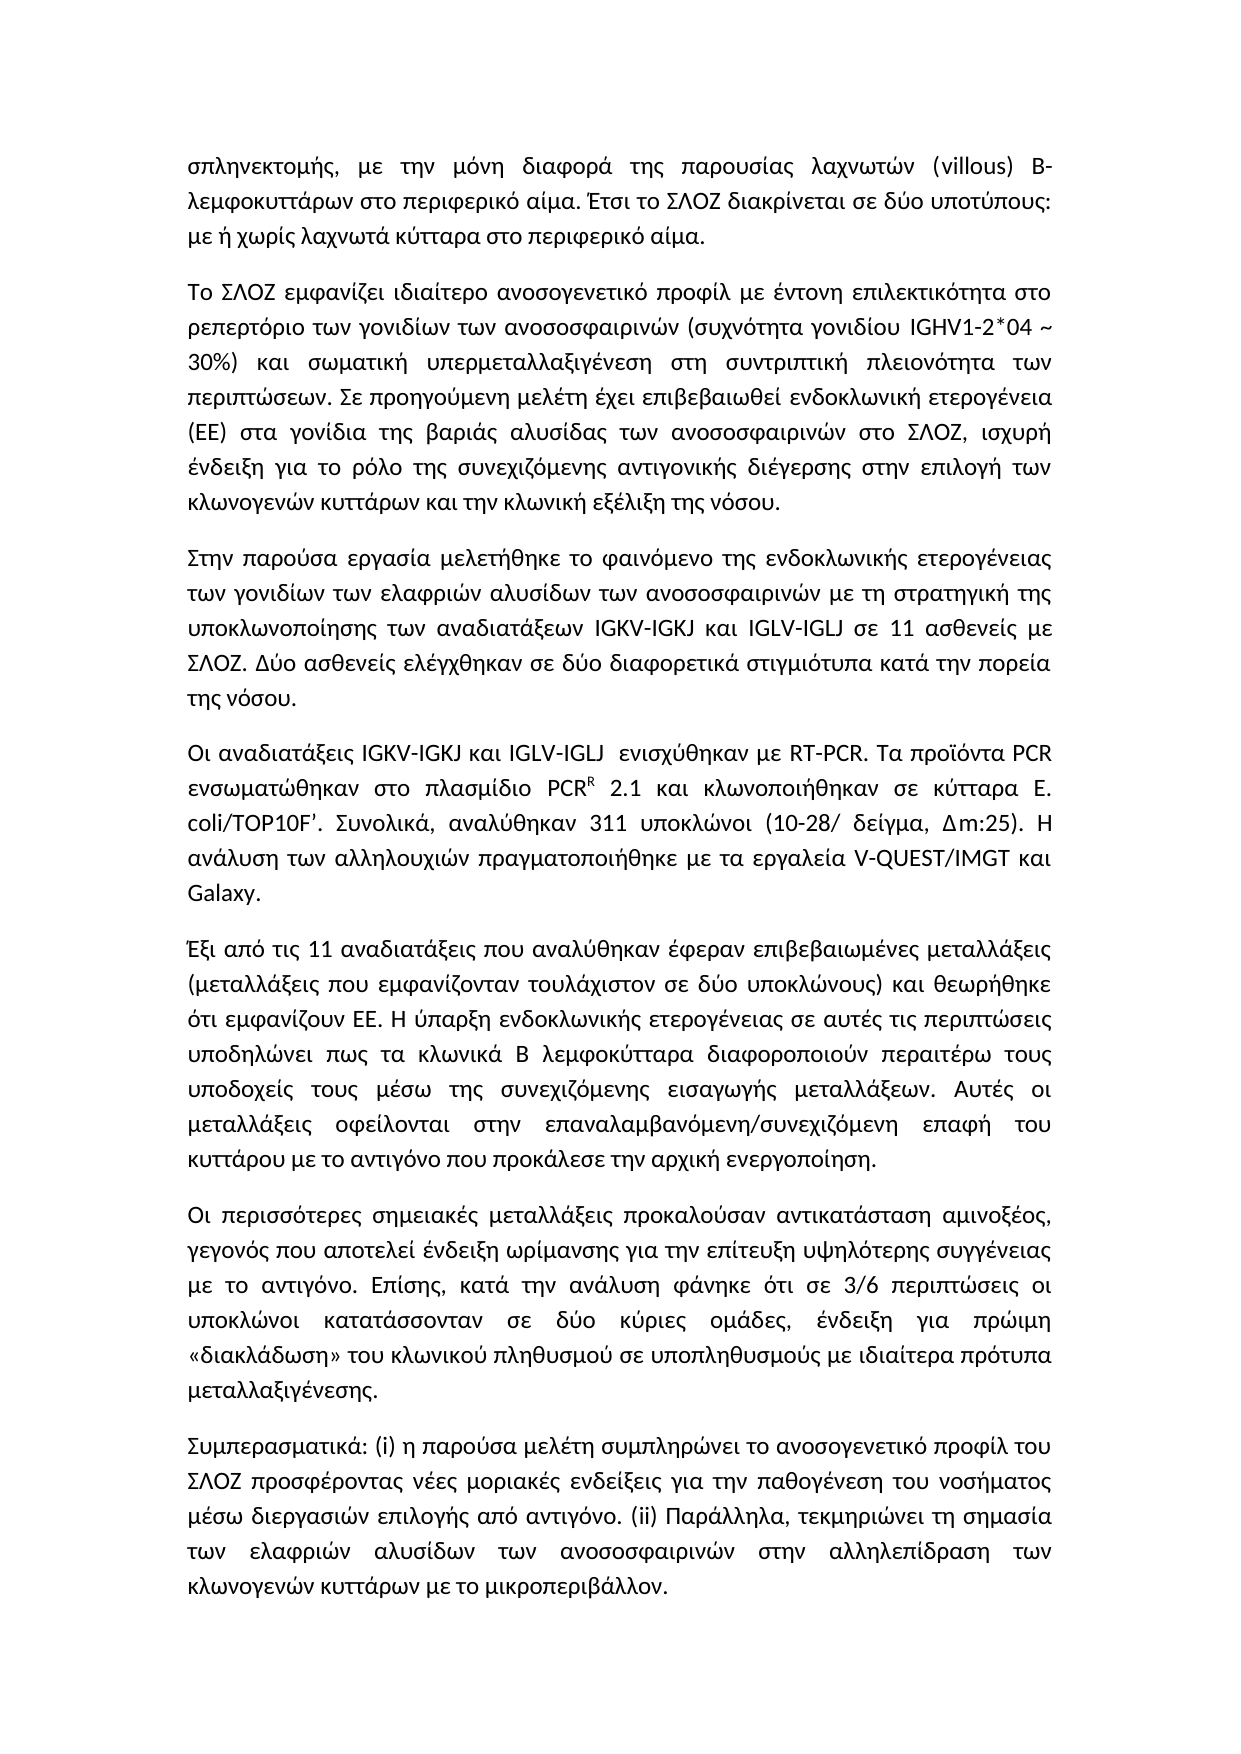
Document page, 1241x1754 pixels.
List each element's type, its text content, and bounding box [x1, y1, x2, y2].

text Έξι από τις 11 αναδιατάξεις που αναλύθηκαν έφεραν επιβεβαιωμένες μεταλλάξεις (μεταλλάξεις που εμφανίζονταν τουλάχιστον σε δύο υποκλώνους) και θεωρήθηκε ότι εμφανίζουν ΕΕ. Η ύπαρξη ενδοκλωνικής ετερογένειας σε αυτές τις περιπτώσεις υποδηλώνει πως τα κλωνικά Β λεμφοκύτταρα διαφοροποιούν περαιτέρω τους υποδοχείς τους μέσω της συνεχιζόμενης εισαγωγής μεταλλάξεων. Αυτές οι μεταλλάξεις οφείλονται στην επαναλαμβανόμενη/συνεχιζόμενη επαφή του κυττάρου με το αντιγόνο που προκάλεσε την αρχική ενεργοποίηση. [187, 933, 1053, 1174]
text Οι περισσότερες σημειακές μεταλλάξεις προκαλούσαν αντικατάσταση αμινοξέος, γεγονός που αποτελεί ένδειξη ωρίμανσης για την επίτευξη υψηλότερης συγγένειας με το αντιγόνο. Επίσης, κατά την ανάλυση φάνηκε ότι σε 3/6 περιπτώσεις οι υποκλώνοι κατατάσσονταν σε δύο κύριες ομάδες, ένδειξη για πρώιμη «διακλάδωση» του κλωνικού πληθυσμού σε υποπληθυσμούς με ιδιαίτερα πρότυπα μεταλλαξιγένεσης. [187, 1199, 1053, 1405]
text Στην παρούσα εργασία μελετήθηκε το φαινόμενο της ενδοκλωνικής ετερογένειας των γονιδίων των ελαφριών αλυσίδων των ανοσοσφαιρινών με τη στρατηγική της υποκλωνοποίησης των αναδιατάξεων IGKV-IGKJ και IGLV-IGLJ σε 11 ασθενείς με ΣΛΟΖ. Δύο ασθενείς ελέγχθηκαν σε δύο διαφορετικά στιγμιότυπα κατά την πορεία της νόσου. [187, 542, 1053, 712]
text Συμπερασματικά: (i) η παρούσα μελέτη συμπληρώνει το ανοσογενετικό προφίλ του ΣΛΟΖ προσφέροντας νέες μοριακές ενδείξεις για την παθογένεση του νοσήματος μέσω διεργασιών επιλογής από αντιγόνο. (ii) Παράλληλα, τεκμηριώνει τη σημασία των ελαφριών αλυσίδων των ανοσοσφαιρινών στην αλληλεπίδραση των κλωνογενών κυττάρων με το μικροπεριβάλλον. [187, 1430, 1053, 1601]
text Οι αναδιατάξεις IGKV-IGKJ και IGLV-IGLJ ενισχύθηκαν με RT-PCR. Τα προϊόντα PCR ενσωματώθηκαν στο πλασμίδιο PCRR 2.1 και κλωνοποιήθηκαν σε κύτταρα Ε. coli/TOP10F’. Συνολικά, αναλύθηκαν 311 υποκλώνοι (10-28/ δείγμα, Δm:25). Η ανάλυση των αλληλουχιών πραγματοποιήθηκε με τα εργαλεία V-QUEST/IMGT και Galaxy. [187, 737, 1053, 908]
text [187, 150, 1053, 251]
text Το ΣΛΟΖ εμφανίζει ιδιαίτερο ανοσογενετικό προφίλ με έντονη επιλεκτικότητα στο ρεπερτόριο των γονιδίων των ανοσοσφαιρινών (συχνότητα γονιδίου IGHV1-2*04 ~ 30%) και σωματική υπερμεταλλαξιγένεση στη συντριπτική πλειονότητα των περιπτώσεων. Σε προηγούμενη μελέτη έχει επιβεβαιωθεί ενδοκλωνική ετερογένεια (ΕΕ) στα γονίδια της βαριάς αλυσίδας των ανοσοσφαιρινών στο ΣΛΟΖ, ισχυρή ένδειξη για το ρόλο της συνεχιζόμενης αντιγονικής διέγερσης στην επιλογή των κλωνογενών κυττάρων και την κλωνική εξέλιξη της νόσου. [187, 276, 1053, 516]
